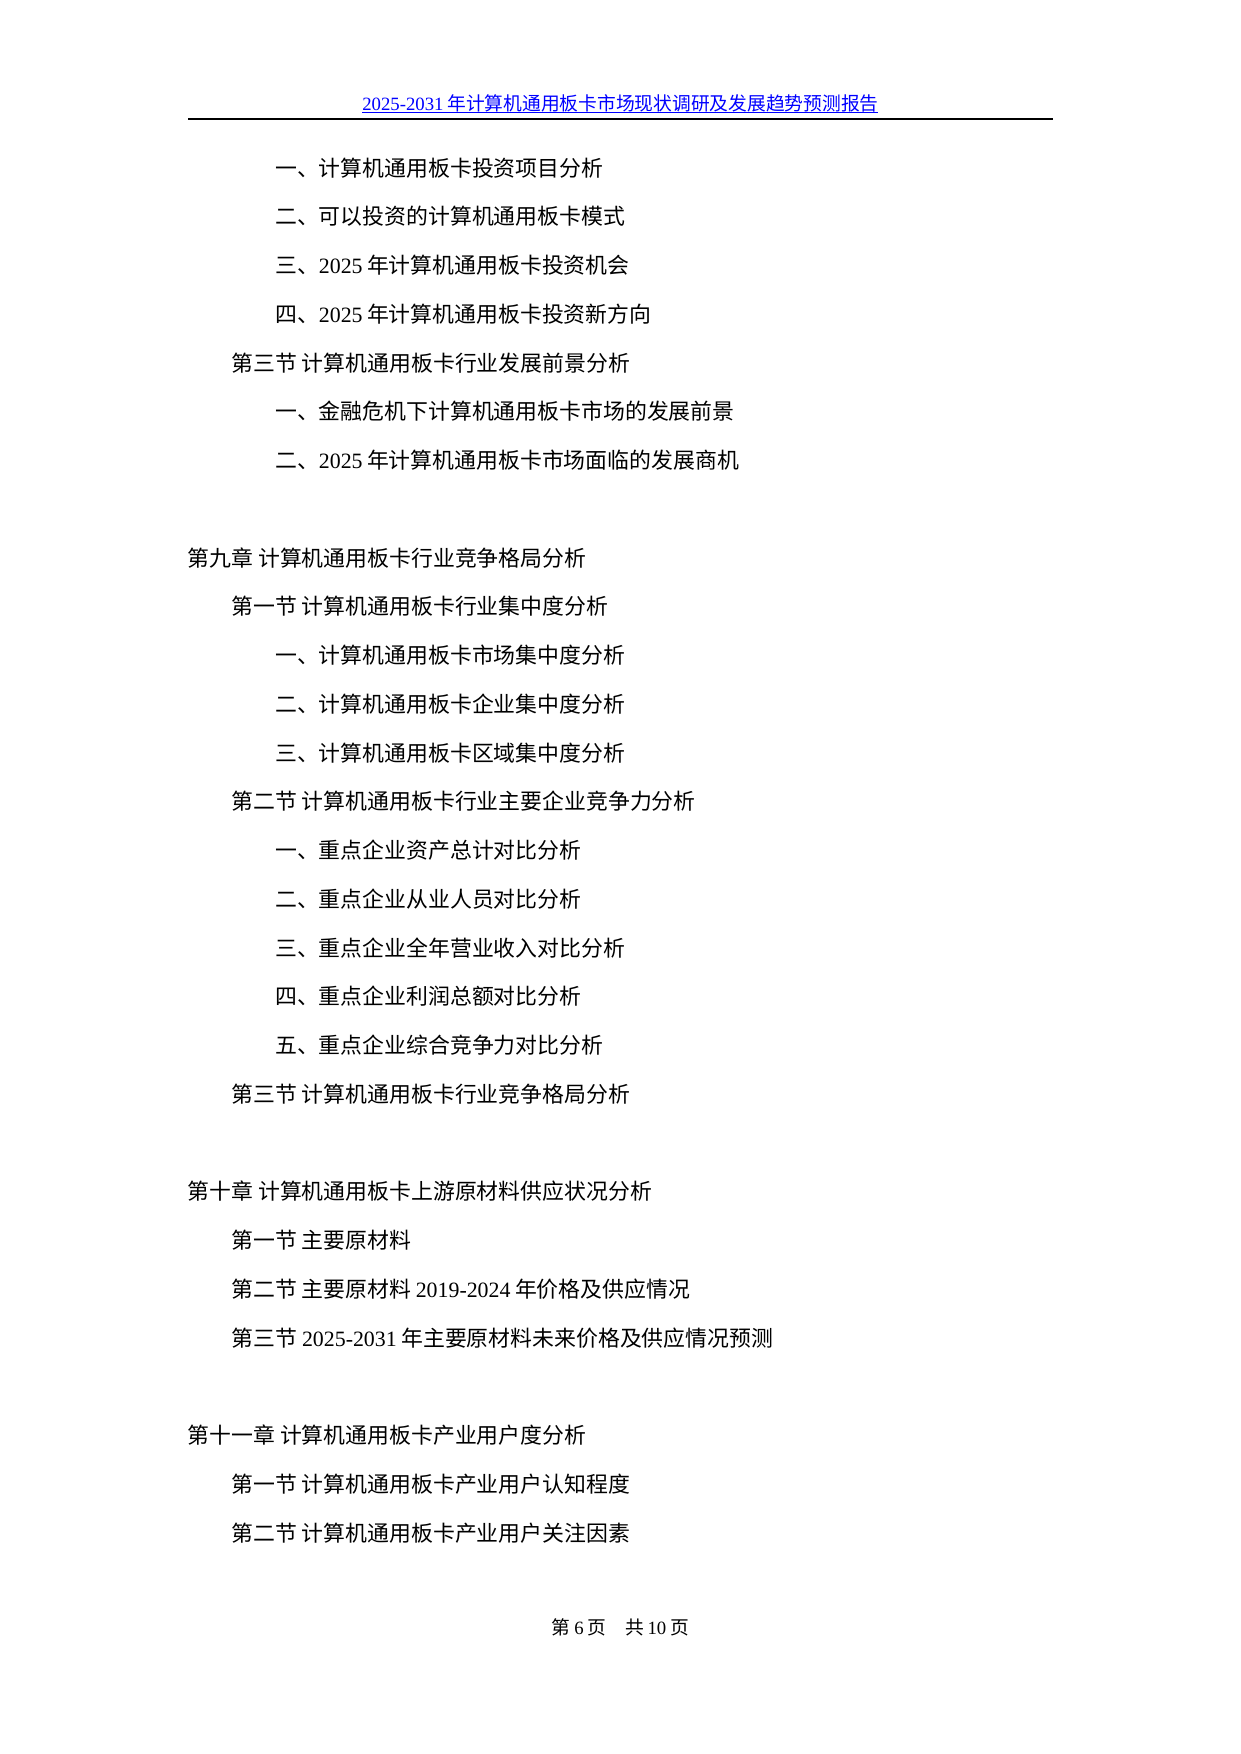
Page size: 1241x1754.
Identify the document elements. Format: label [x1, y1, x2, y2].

text [187, 150, 1053, 1548]
